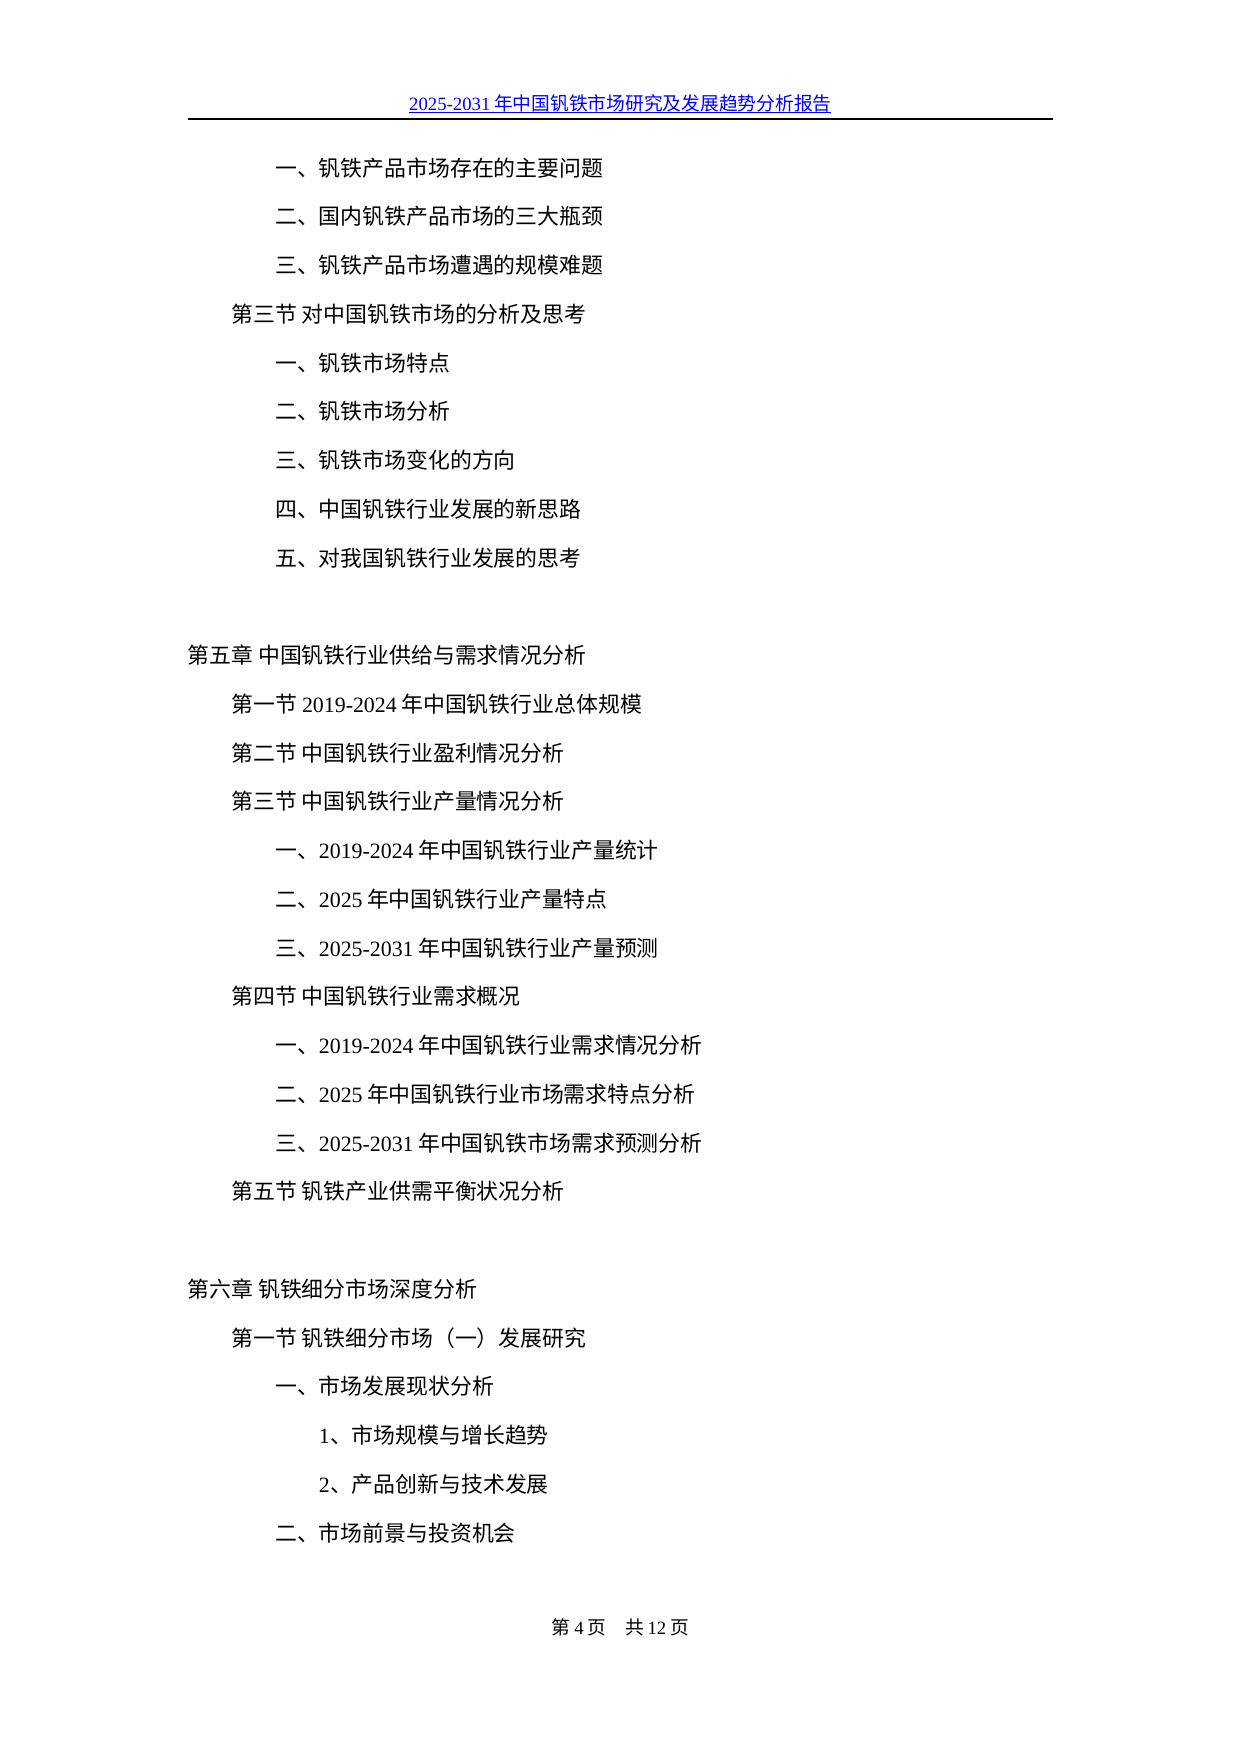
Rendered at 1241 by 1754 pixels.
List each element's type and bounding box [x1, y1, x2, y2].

text [187, 150, 1053, 1548]
